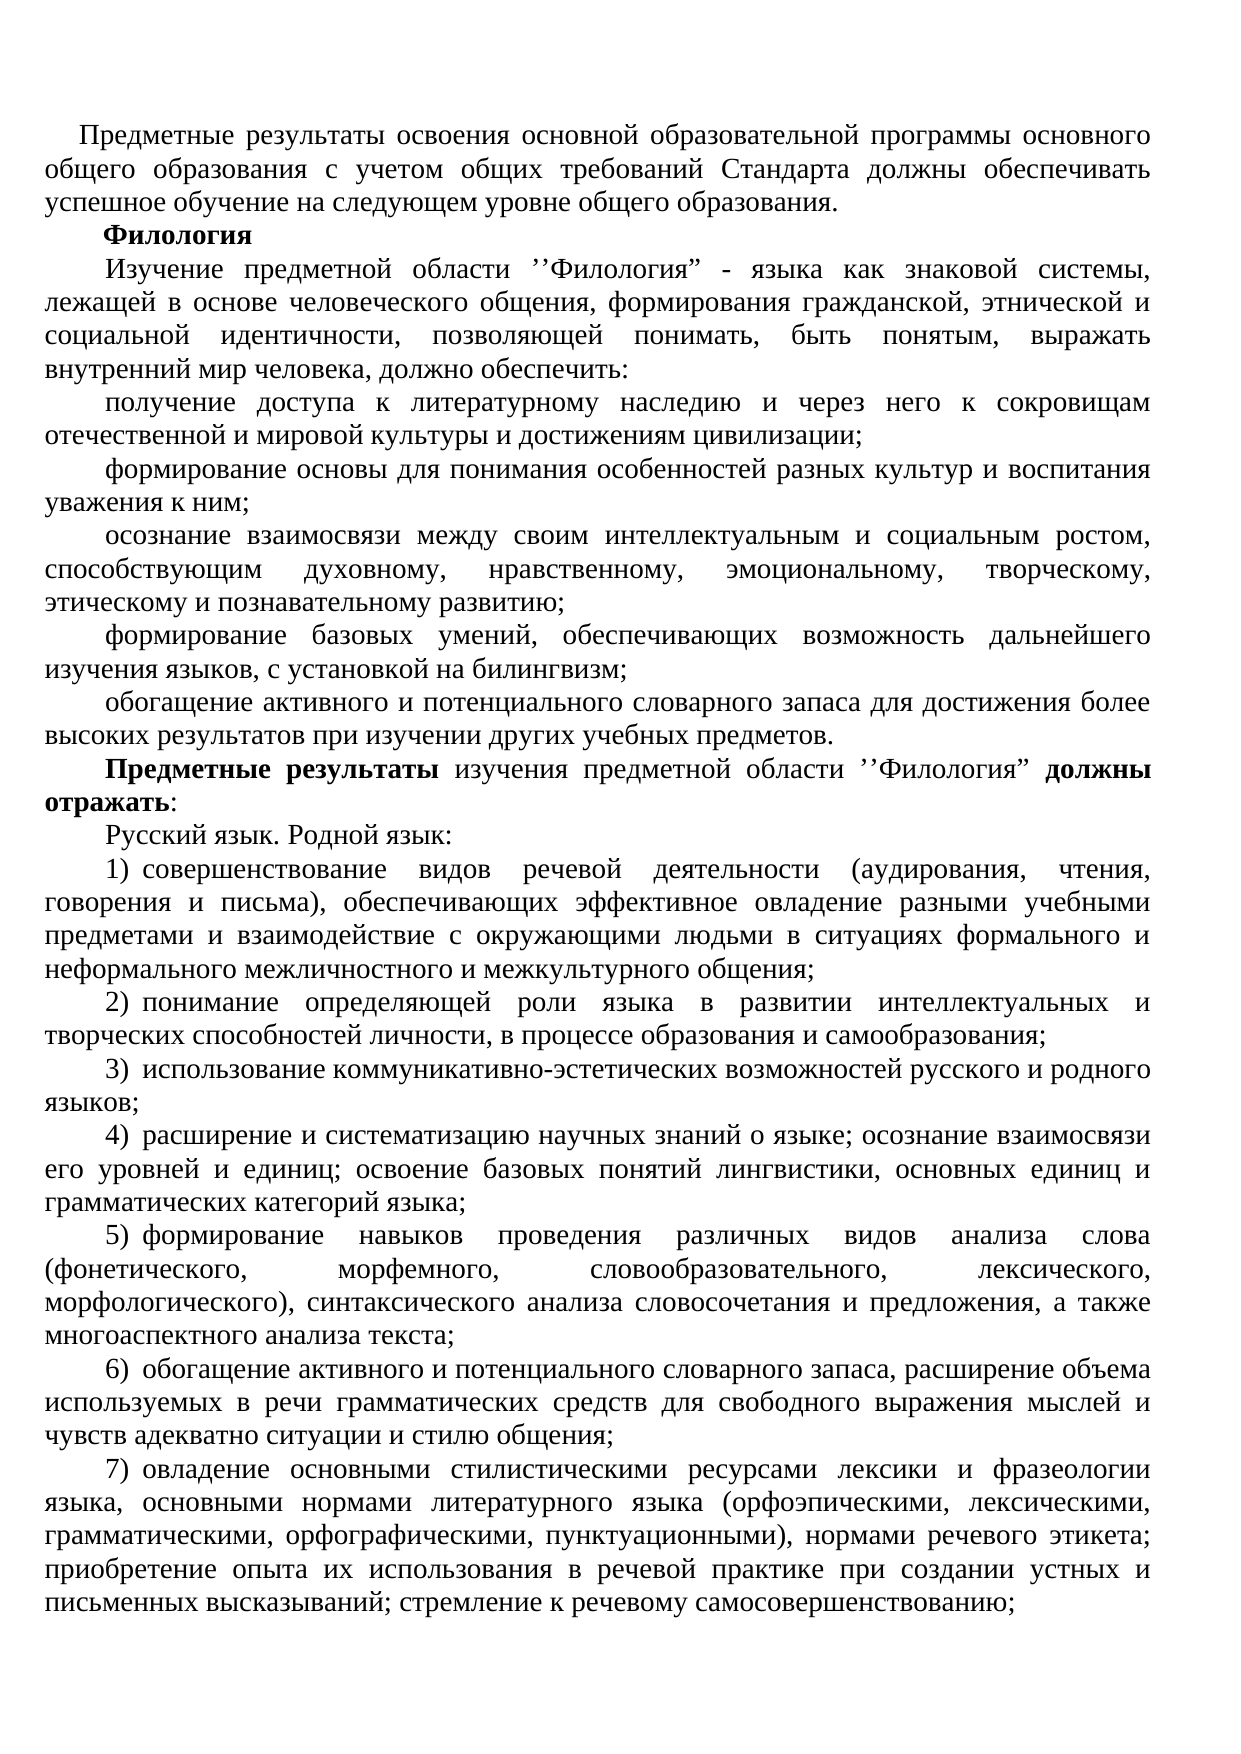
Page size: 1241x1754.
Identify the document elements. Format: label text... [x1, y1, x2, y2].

text Предметные результаты освоения основной образовательной программы основного общего образования с учетом общих требований Стандарта должны обеспечивать успешное обучение на следующем уровне общего образования. [44, 118, 1152, 218]
list овладение основными стилистическими ресурсами лексики и фразеологии языка, основными нормами литературного языка (орфоэпическими, лексическими, грамматическими, орфографическими, пунктуационными), нормами речевого этикета; приобретение опыта их использования в речевой практике при создании устных и письменных высказываний; стремление к речевому самосовершенствованию; [44, 1451, 1152, 1618]
text осознание взаимосвязи между своим интеллектуальным и социальным ростом, способствующим духовному, нравственному, эмоциональному, творческому, этическому и познавательному развитию; [44, 518, 1152, 618]
list использование коммуникативно-эстетических возможностей русского и родного языков; [44, 1051, 1152, 1118]
list обогащение активного и потенциального словарного запаса, расширение объема используемых в речи грамматических средств для свободного выражения мыслей и чувств адекватно ситуации и стилю общения; [44, 1351, 1152, 1451]
text формирование основы для понимания особенностей разных культур и воспитания уважения к ним; [44, 451, 1152, 518]
text Предметные результаты изучения предметной области ’’Филология” должны отражать: [44, 751, 1152, 818]
list формирование навыков проведения различных видов анализа слова (фонетического, морфемного, словообразовательного, лексического, морфологического), синтаксического анализа словосочетания и предложения, а также многоаспектного анализа текста; [44, 1218, 1152, 1351]
text Изучение предметной области ’’Филология” - языка как знаковой системы, лежащей в основе человеческого общения, формирования гражданской, этнической и социальной идентичности, позволяющей понимать, быть понятым, выражать внутренний мир человека, должно обеспечить: [44, 251, 1152, 385]
list понимание определяющей роли языка в развитии интеллектуальных и творческих способностей личности, в процессе образования и самообразования; [44, 985, 1152, 1051]
text формирование базовых умений, обеспечивающих возможность дальнейшего изучения языков, с установкой на билингвизм; [44, 618, 1152, 685]
text Филология [44, 218, 1152, 251]
text Русский язык. Родной язык: [44, 818, 1152, 851]
text получение доступа к литературному наследию и через него к сокровищам отечественной и мировой культуры и достижениям цивилизации; [44, 385, 1152, 451]
list расширение и систематизацию научных знаний о языке; осознание взаимосвязи его уровней и единиц; освоение базовых понятий лингвистики, основных единиц и грамматических категорий языка; [44, 1118, 1152, 1218]
text обогащение активного и потенциального словарного запаса для достижения более высоких результатов при изучении других учебных предметов. [44, 685, 1152, 751]
list совершенствование видов речевой деятельности (аудирования, чтения, говорения и письма), обеспечивающих эффективное овладение разными учебными предметами и взаимодействие с окружающими людьми в ситуациях формального и неформального межличностного и межкультурного общения; [44, 851, 1152, 985]
